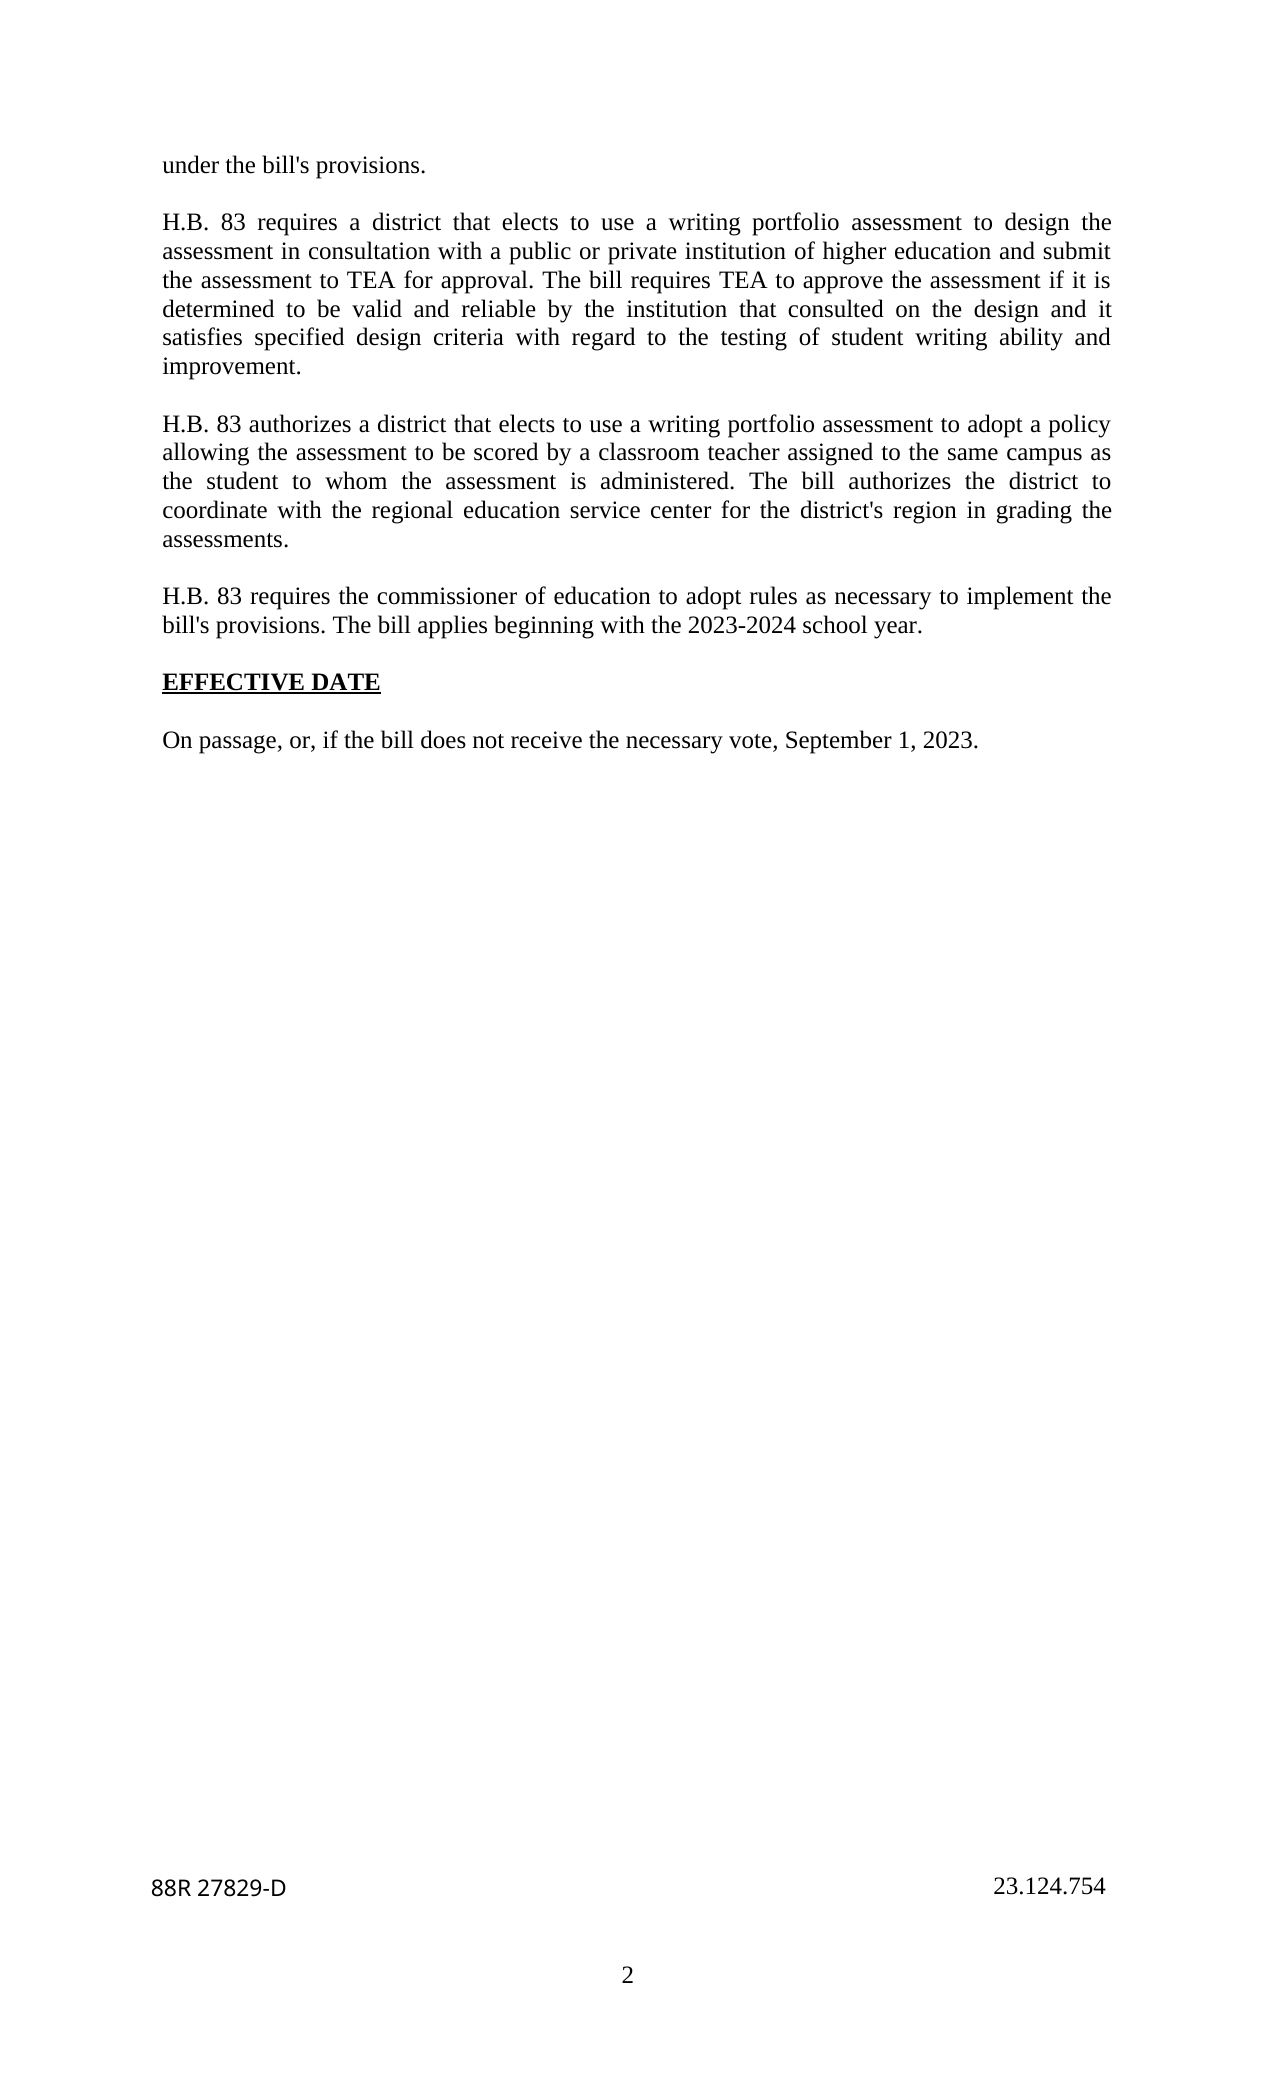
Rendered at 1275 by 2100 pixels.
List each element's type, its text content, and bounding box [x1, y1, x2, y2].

table_cell EFFECTIVE DATE On passage, or, if the bill does not receive the necessary vote, September 1, 2023. [150, 668, 1125, 782]
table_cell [150, 150, 1125, 667]
